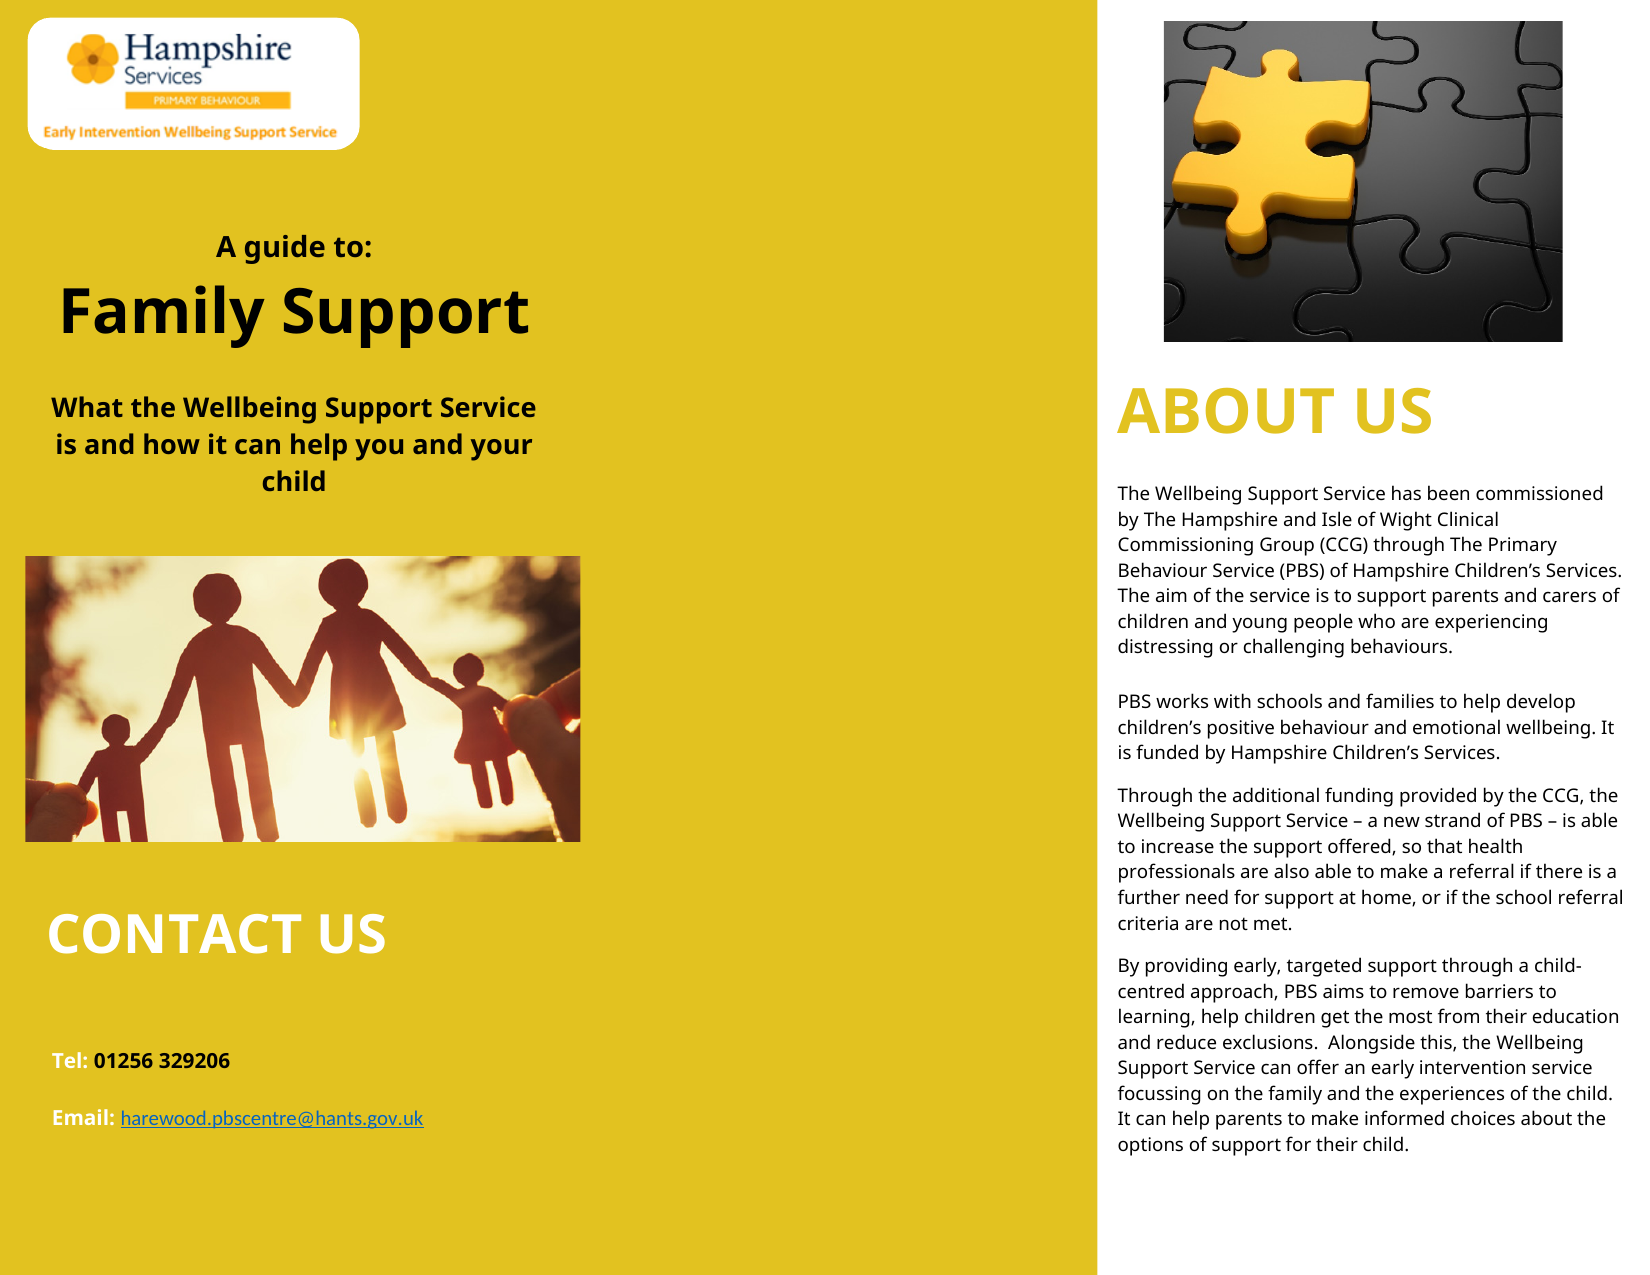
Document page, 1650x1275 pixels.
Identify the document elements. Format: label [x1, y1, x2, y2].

picture [35, 33, 355, 150]
picture [25, 556, 581, 842]
picture [1163, 21, 1563, 342]
